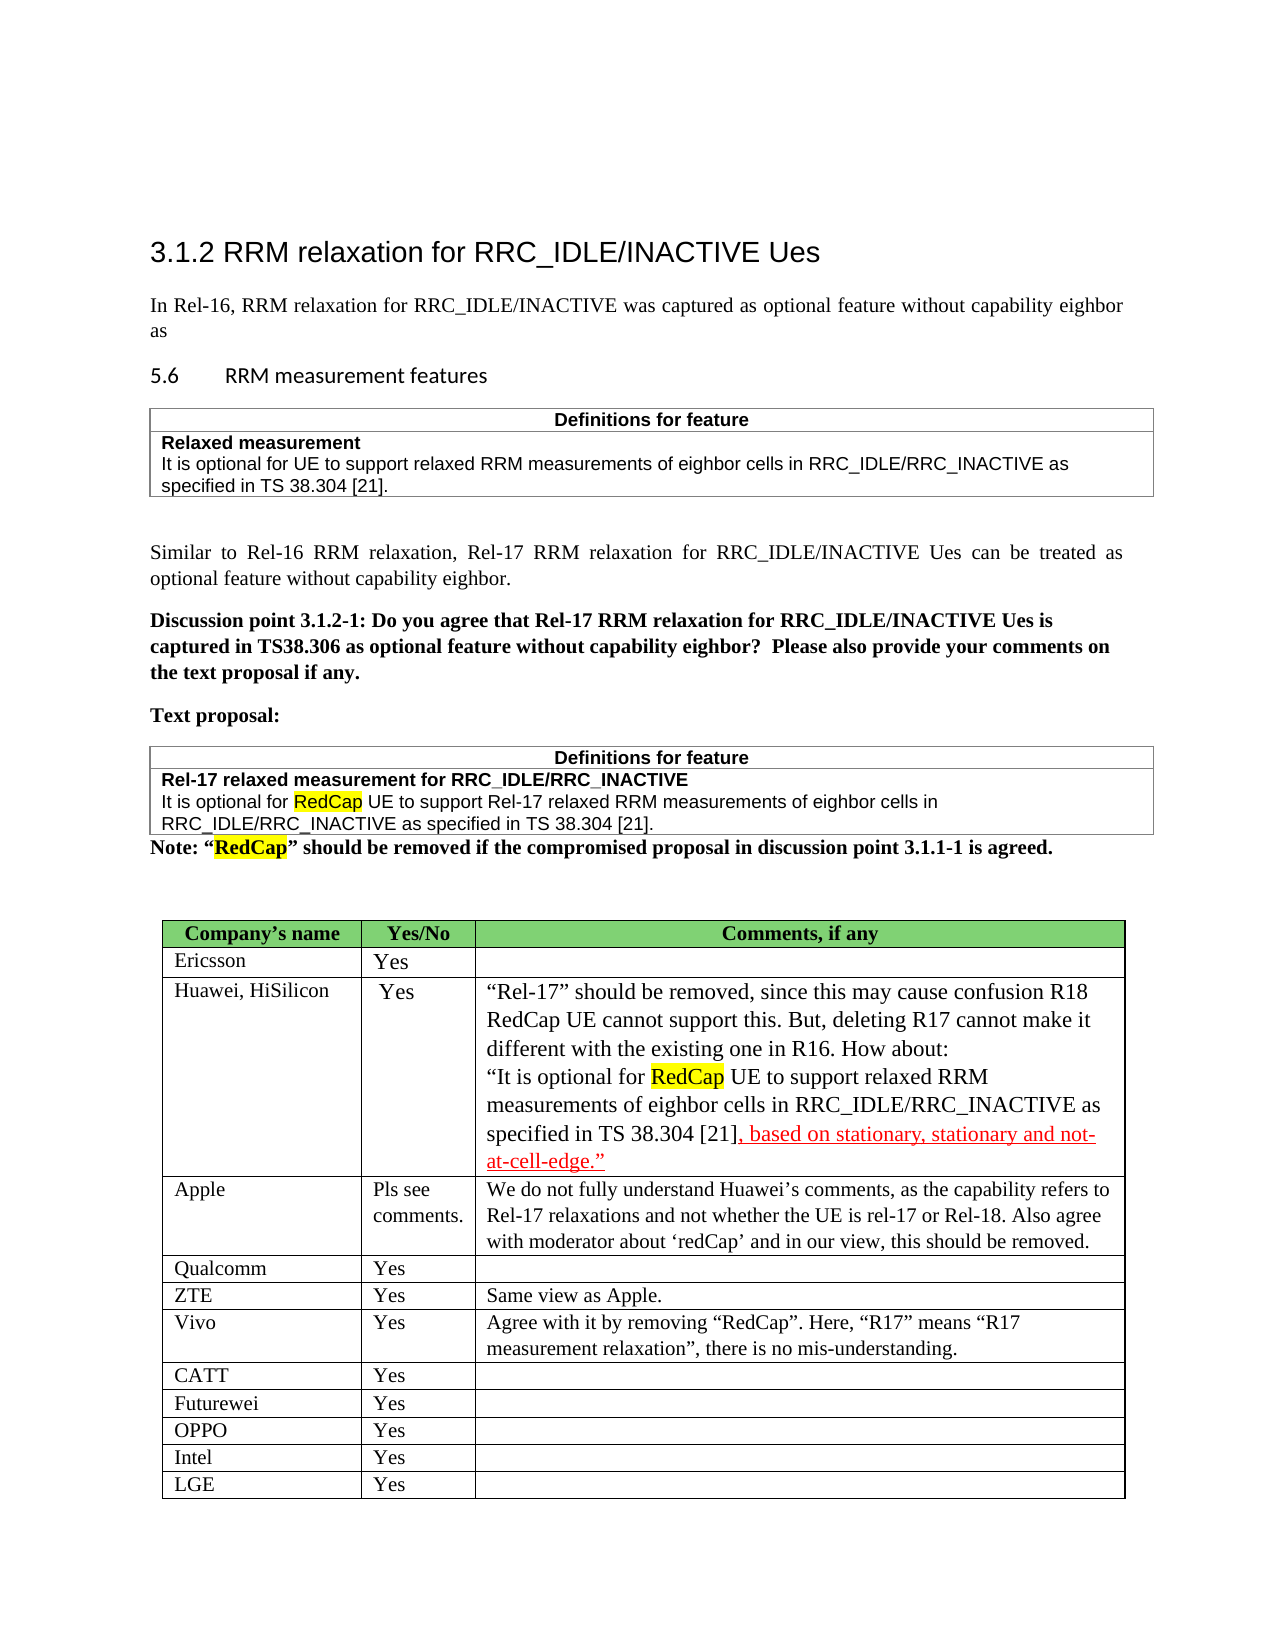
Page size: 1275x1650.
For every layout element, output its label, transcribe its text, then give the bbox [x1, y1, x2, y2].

table_header Comments, if any [476, 921, 1124, 947]
table_cell We do not fully understand Huawei’s comments, as the capability refers to Rel-17 relaxations and not whether the UE is rel-17 or Rel-18. Also agree with moderator about ‘redCap’ and in our view, this should be removed. [476, 1177, 1124, 1255]
table_header Definitions for feature [151, 747, 1153, 768]
table_cell Yes [362, 1472, 475, 1498]
table_cell Agree with it by removing “RedCap”. Here, “R17” means “R17 measurement relaxation”, there is no mis-understanding. [476, 1310, 1124, 1362]
table_cell Same view as Apple. [476, 1283, 1124, 1309]
table_cell [476, 1472, 1124, 1498]
subtitle 3.1.2 RRM relaxation for RRC_IDLE/INACTIVE Ues [150, 235, 1125, 269]
table_cell [476, 1363, 1124, 1389]
table_cell Yes [362, 1363, 475, 1389]
table_cell Huawei, HiSilicon [163, 978, 361, 1176]
table_cell Apple [163, 1177, 361, 1255]
table_cell Qualcomm [163, 1256, 361, 1282]
table_cell Yes [362, 1283, 475, 1309]
text Discussion point 3.1.2-1: Do you agree that Rel-17 RRM relaxation for RRC_IDLE/INACTIVE Ues is captured in TS38.306 as optional feature without capability eighbor? Please also provide your comments on the text proposal if any. [150, 608, 1125, 684]
table_cell Yes [362, 1256, 475, 1282]
table_cell Yes [362, 1310, 475, 1362]
table_cell CATT [163, 1363, 361, 1389]
text Similar to Rel-16 RRM relaxation, Rel-17 RRM relaxation for RRC_IDLE/INACTIVE Ues can be treated as optional feature without capability eighbor. [150, 540, 1125, 590]
table_cell Yes [362, 1445, 475, 1471]
table_header Yes/No [362, 921, 475, 947]
table_cell LGE [163, 1472, 361, 1498]
table_cell Relaxed measurement It is optional for UE to support relaxed RRM measurements of eighbor cells in RRC_IDLE/RRC_INACTIVE as specified in TS 38.304 [21]. [151, 432, 1153, 496]
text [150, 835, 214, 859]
table_cell Intel [163, 1445, 361, 1471]
table_cell Yes [362, 1390, 475, 1417]
table_cell Rel-17 relaxed measurement for RRC_IDLE/RRC_INACTIVE It is optional for RedCap UE to support Rel-17 relaxed RRM measurements of eighbor cells in RRC_IDLE/RRC_INACTIVE as specified in TS 38.304 [21]. [151, 769, 1153, 834]
table_cell Vivo [163, 1310, 361, 1362]
table_cell Ericsson [163, 948, 361, 977]
table_cell [476, 1418, 1124, 1444]
table_cell Yes [362, 948, 475, 977]
table_cell Yes [362, 978, 475, 1176]
table_header Definitions for feature [151, 409, 1153, 431]
text In Rel-16, RRM relaxation for RRC_IDLE/INACTIVE was captured as optional feature without capability eighbor as [150, 292, 1125, 342]
table_cell Yes [362, 1418, 475, 1444]
text 5.6 RRM measurement features [150, 361, 1125, 389]
table_cell “Rel-17” should be removed, since this may cause confusion R18 RedCap UE cannot support this. But, deleting R17 cannot make it different with the existing one in R16. How about: “It is optional for RedCap UE to support relaxed RRM measurements of eighbor cells in RRC_IDLE/RRC_INACTIVE as specified in TS 38.304 [21], based on stationary, stationary and not-at-cell-edge.” [476, 978, 1124, 1176]
table_cell [476, 1256, 1124, 1282]
table_header Company’s name [163, 921, 361, 947]
table_cell Futurewei [163, 1390, 361, 1417]
table_cell [476, 948, 1124, 977]
table_cell OPPO [163, 1418, 361, 1444]
table_cell [476, 1445, 1124, 1471]
text Note: “RedCap” should be removed if the compromised proposal in discussion point 3.1.1-1 is agreed. [287, 835, 1125, 859]
text Text proposal: [150, 703, 1125, 727]
table_cell [476, 1390, 1124, 1417]
table_cell Pls see comments. [362, 1177, 475, 1255]
table_cell ZTE [163, 1283, 361, 1309]
